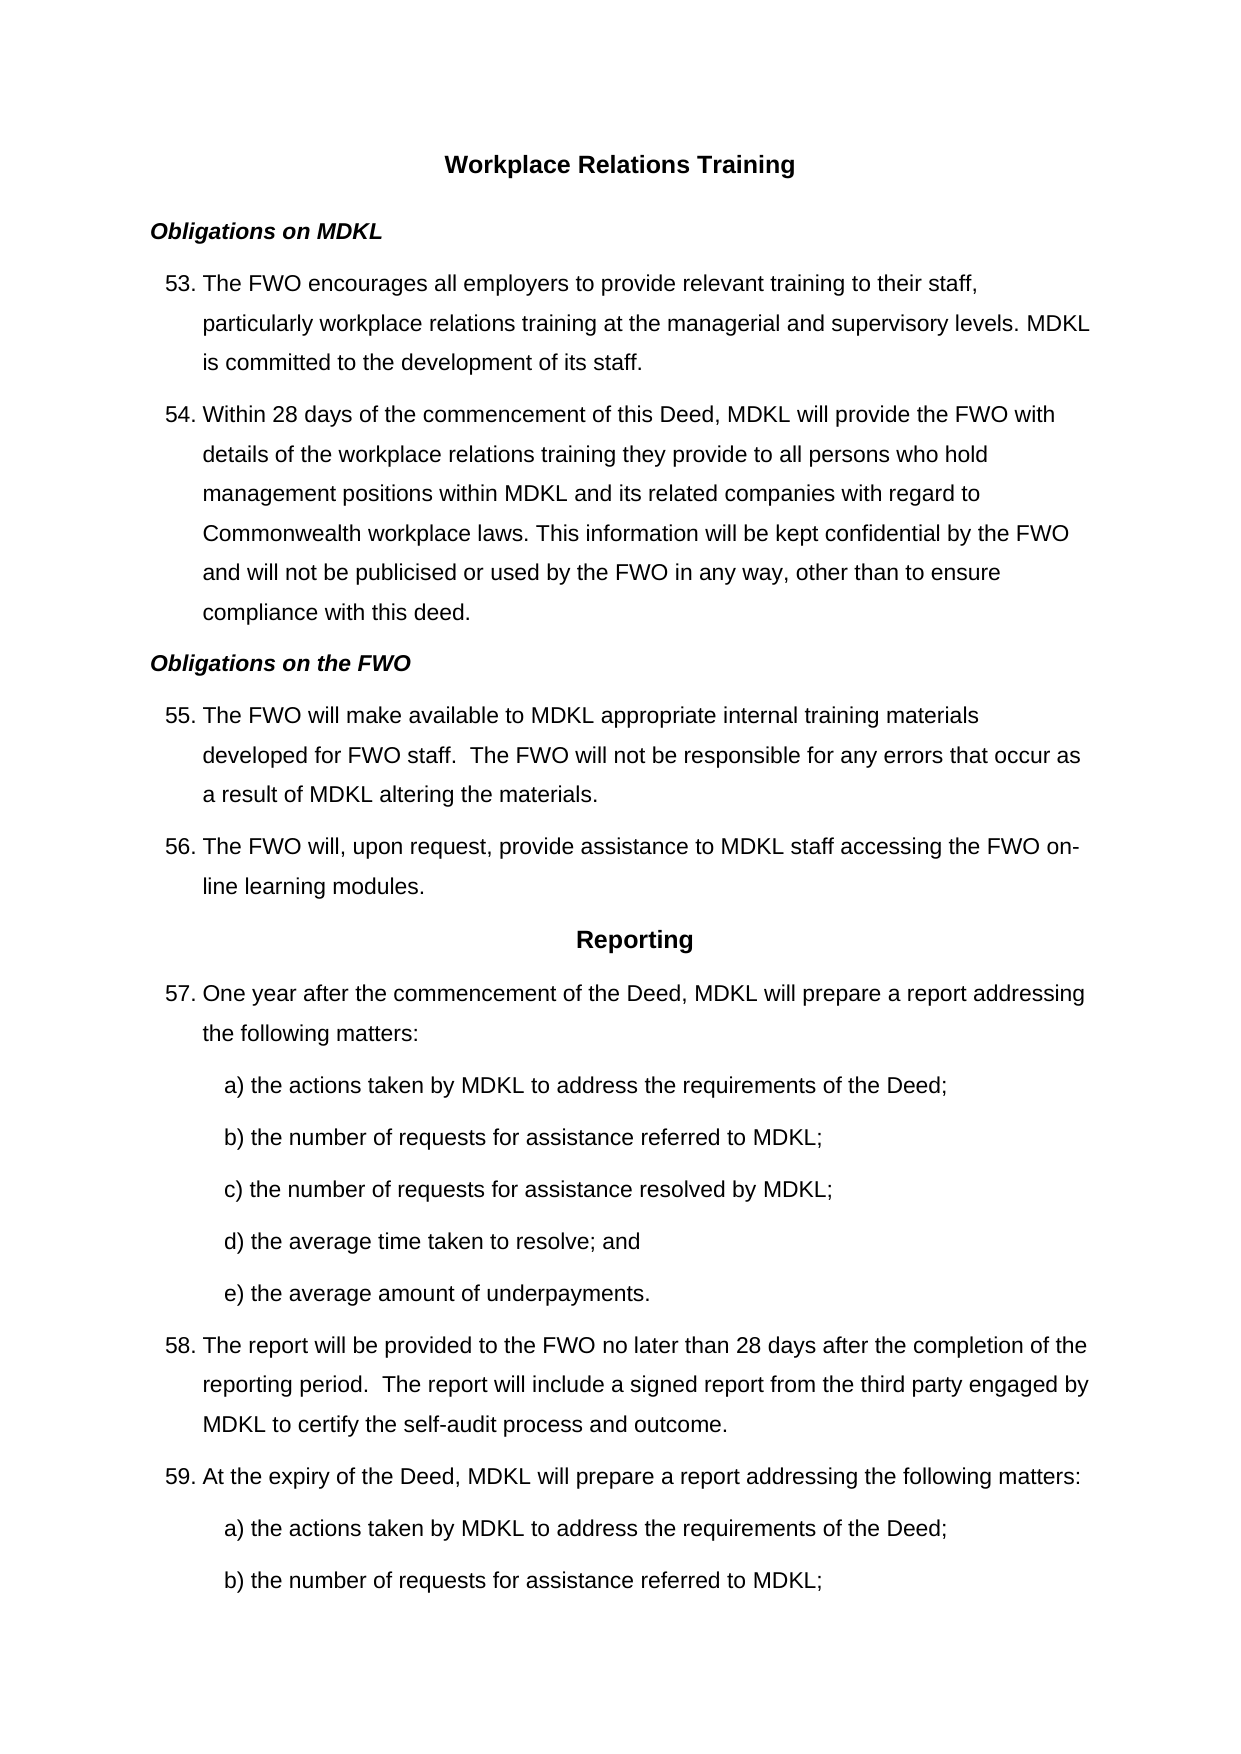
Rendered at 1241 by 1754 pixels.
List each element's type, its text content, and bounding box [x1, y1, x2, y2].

list the actions taken by to address the requirements of the Deed; [224, 1515, 1090, 1541]
list The FWO will make available to MDKL appropriate internal training materials developed for FWO staff. The FWO will not be responsible for any errors that occur as a result of MDKL altering the materials. [165, 702, 1090, 808]
list At the expiry of the Deed, will prepare a report addressing the following matters: [165, 1463, 1090, 1489]
list the number of requests for assistance referred to ; [224, 1567, 1090, 1593]
subtitle Workplace Relations Training [150, 150, 1090, 179]
list the average amount of underpayments. [224, 1280, 1090, 1306]
list the average time taken to resolve; and [224, 1228, 1090, 1254]
list Within 28 days of the commencement of this Deed, MDKL will provide the FWO with details of the workplace relations training they provide to all persons who hold management positions within MDKL and its related companies with regard to Commonwealth workplace laws. This information will be kept confidential by the FWO and will not be publicised or used by the FWO in any way, other than to ensure compliance with this deed. [165, 401, 1090, 625]
list the actions taken by to address the requirements of the Deed; [224, 1072, 1090, 1098]
text Reporting [179, 925, 1090, 953]
list the number of requests for assistance referred to ; [224, 1124, 1090, 1150]
list The FWO will, upon request, provide assistance to MDKL staff accessing the FWO on-line learning modules. [165, 833, 1090, 899]
list One year after the commencement of the Deed, will prepare a report addressing the following matters: [165, 980, 1090, 1046]
text Obligations on the FWO [150, 650, 1090, 677]
list the number of requests for assistance resolved by ; [224, 1176, 1090, 1202]
list The FWO encourages all employers to provide relevant training to their staff, particularly workplace relations training at the managerial and supervisory levels. MDKL is committed to the development of its staff. [165, 270, 1090, 375]
subtitle Obligations on MDKL [150, 218, 1090, 244]
